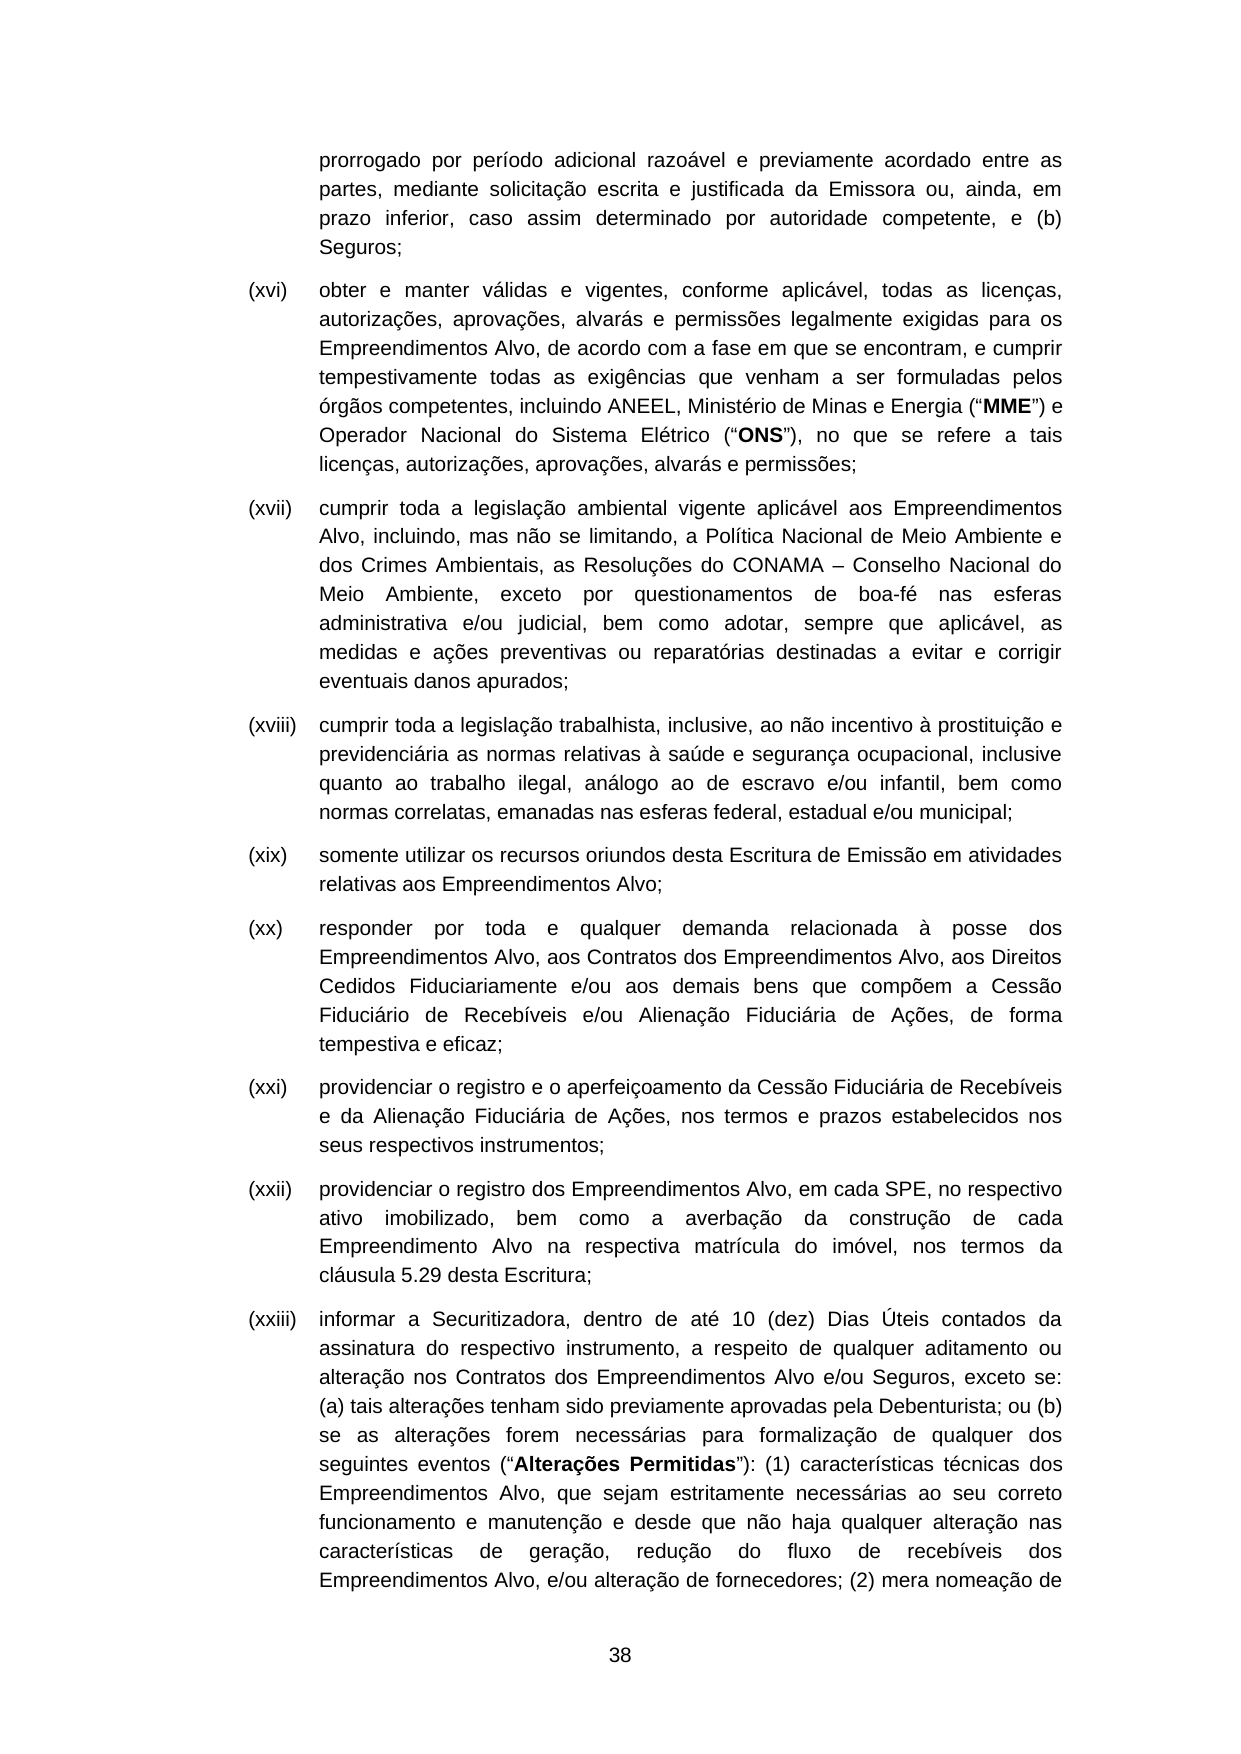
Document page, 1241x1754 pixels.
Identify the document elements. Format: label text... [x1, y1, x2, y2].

text obter e manter válidas e vigentes, conforme aplicável, todas as licenças, autorizações, aprovações, alvarás e permissões legalmente exigidas para os Empreendimentos Alvo, de acordo com a fase em que se encontram, e cumprir tempestivamente todas as exigências que venham a ser formuladas pelos órgãos competentes, incluindo ANEEL, Ministério de Minas e Energia (“MME”) e Operador Nacional do Sistema Elétrico (“ONS”), no que se refere a tais licenças, autorizações, aprovações, alvarás e permissões; [248, 278, 1063, 476]
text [248, 148, 1063, 258]
text responder por toda e qualquer demanda relacionada à posse dos Empreendimentos Alvo, aos Contratos dos Empreendimentos Alvo, aos Direitos Cedidos Fiduciariamente e/ou aos demais bens que compõem a Cessão Fiduciário de Recebíveis e/ou Alienação Fiduciária de Ações, de forma tempestiva e eficaz; [248, 916, 1063, 1055]
text providenciar o registro e o aperfeiçoamento da Cessão Fiduciária de Recebíveis e da Alienação Fiduciária de Ações, nos termos e prazos estabelecidos nos seus respectivos instrumentos; [248, 1075, 1063, 1157]
text cumprir toda a legislação trabalhista, inclusive, ao não incentivo à prostituição e previdenciária as normas relativas à saúde e segurança ocupacional, inclusive quanto ao trabalho ilegal, análogo ao de escravo e/ou infantil, bem como normas correlatas, emanadas nas esferas federal, estadual e/ou municipal; [248, 713, 1063, 823]
text somente utilizar os recursos oriundos desta Escritura de Emissão em atividades relativas aos Empreendimentos Alvo; [248, 843, 1063, 896]
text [248, 1307, 1063, 1591]
text providenciar o registro dos Empreendimentos Alvo, em cada SPE, no respectivo ativo imobilizado, bem como a averbação da construção de cada Empreendimento Alvo na respectiva matrícula do imóvel, nos termos da cláusula 5.29 desta Escritura; [248, 1176, 1063, 1287]
text cumprir toda a legislação ambiental vigente aplicável aos Empreendimentos Alvo, incluindo, mas não se limitando, a Política Nacional de Meio Ambiente e dos Crimes Ambientais, as Resoluções do CONAMA – Conselho Nacional do Meio Ambiente, exceto por questionamentos de boa-fé nas esferas administrativa e/ou judicial, bem como adotar, sempre que aplicável, as medidas e ações preventivas ou reparatórias destinadas a evitar e corrigir eventuais danos apurados; [248, 495, 1063, 693]
